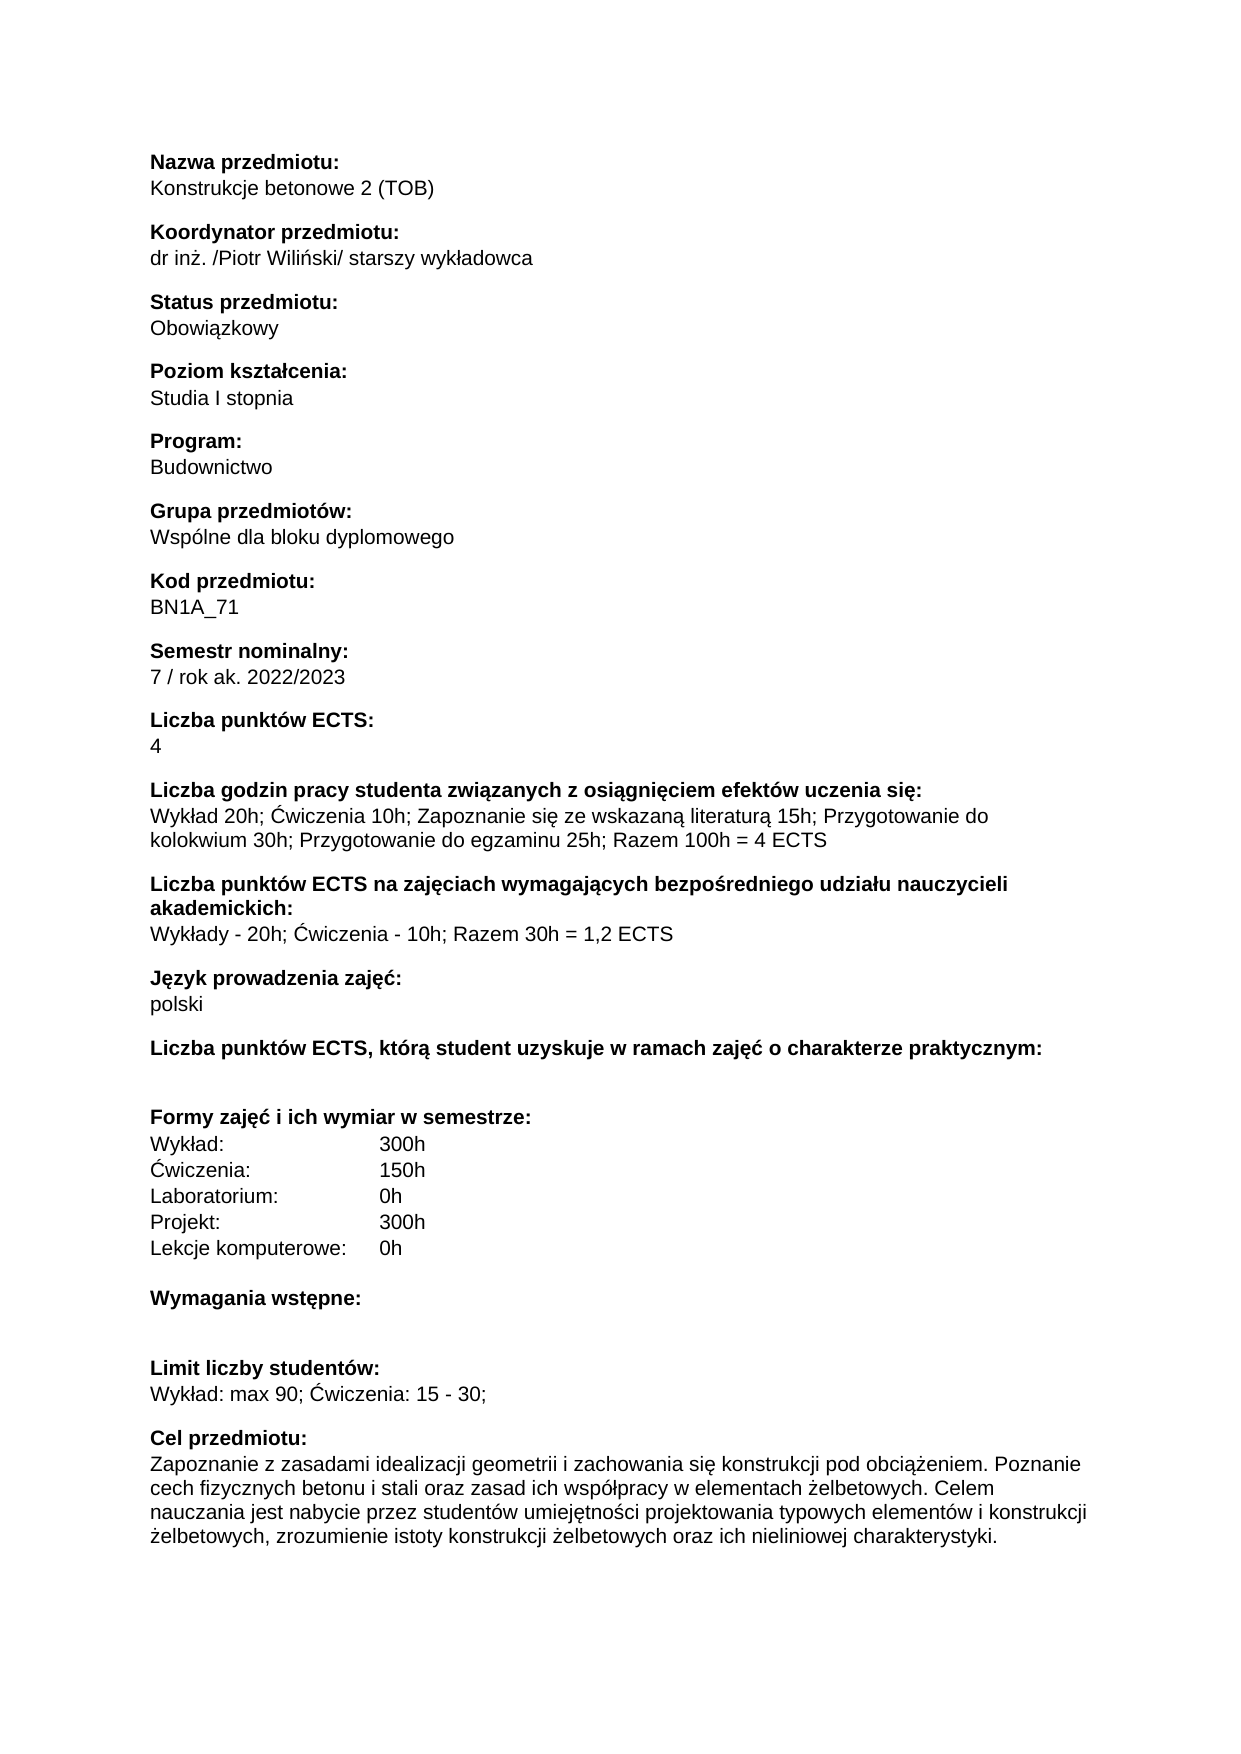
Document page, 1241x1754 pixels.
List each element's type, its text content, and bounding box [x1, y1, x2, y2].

text Wspólne dla bloku dyplomowego [150, 525, 1090, 549]
text Grupa przedmiotów: [150, 499, 1090, 523]
table_header 300h [369, 1132, 597, 1156]
table_cell Lekcje komputerowe: [140, 1236, 367, 1260]
text dr inż. /Piotr Wiliński/ starszy wykładowca [150, 246, 1090, 270]
text 4 [150, 734, 1090, 758]
text Wykład: max 90; Ćwiczenia: 15 - 30; [150, 1382, 1090, 1406]
text Budownictwo [150, 455, 1090, 479]
text Konstrukcje betonowe 2 (TOB) [150, 176, 1090, 200]
text 7 / rok ak. 2022/2023 [150, 664, 1090, 688]
text Koordynator przedmiotu: [150, 220, 1090, 244]
table_cell 0h [369, 1182, 597, 1208]
table_cell 0h [369, 1234, 597, 1260]
table_cell 300h [369, 1208, 597, 1234]
text Limit liczby studentów: [150, 1356, 1090, 1380]
text Studia I stopnia [150, 385, 1090, 409]
table_cell Projekt: [140, 1210, 367, 1234]
table_cell Laboratorium: [140, 1184, 367, 1208]
text Liczba punktów ECTS na zajęciach wymagających bezpośredniego udziału nauczycieli akademickich: [150, 872, 1090, 920]
text Wykład 20h; Ćwiczenia 10h; Zapoznanie się ze wskazaną literaturą 15h; Przygotowanie do kolokwium 30h; Przygotowanie do egzaminu 25h; Razem 100h = 4 ECTS [150, 804, 1090, 852]
text Obowiązkowy [150, 316, 1090, 339]
text Język prowadzenia zajęć: [150, 966, 1090, 989]
text Wykłady - 20h; Ćwiczenia - 10h; Razem 30h = 1,2 ECTS [150, 922, 1090, 946]
text Kod przedmiotu: [150, 569, 1090, 593]
text Liczba punktów ECTS, którą student uzyskuje w ramach zajęć o charakterze praktycznym: [150, 1035, 1090, 1059]
text Zapoznanie z zasadami idealizacji geometrii i zachowania się konstrukcji pod obciążeniem. Poznanie cech fizycznych betonu i stali oraz zasad ich współpracy w elementach żelbetowych. Celem nauczania jest nabycie przez studentów umiejętności projektowania typowych elementów i konstrukcji żelbetowych, zrozumienie istoty konstrukcji żelbetowych oraz ich nieliniowej charakterystyki. [150, 1452, 1090, 1547]
text BN1A_71 [150, 595, 1090, 619]
text polski [150, 992, 1090, 1016]
text Status przedmiotu: [150, 289, 1090, 313]
text Liczba punktów ECTS: [150, 708, 1090, 732]
text Wymagania wstępne: [150, 1286, 1090, 1310]
table_cell Ćwiczenia: [140, 1158, 367, 1182]
table_header Wykład: [140, 1132, 367, 1156]
text Semestr nominalny: [150, 638, 1090, 662]
text Poziom kształcenia: [150, 359, 1090, 383]
text Formy zajęć i ich wymiar w semestrze: [150, 1105, 1090, 1129]
text Liczba godzin pracy studenta związanych z osiągnięciem efektów uczenia się: [150, 778, 1090, 802]
text Nazwa przedmiotu: [150, 150, 1090, 174]
text Program: [150, 429, 1090, 453]
table_cell 150h [369, 1156, 597, 1182]
text Cel przedmiotu: [150, 1426, 1090, 1449]
